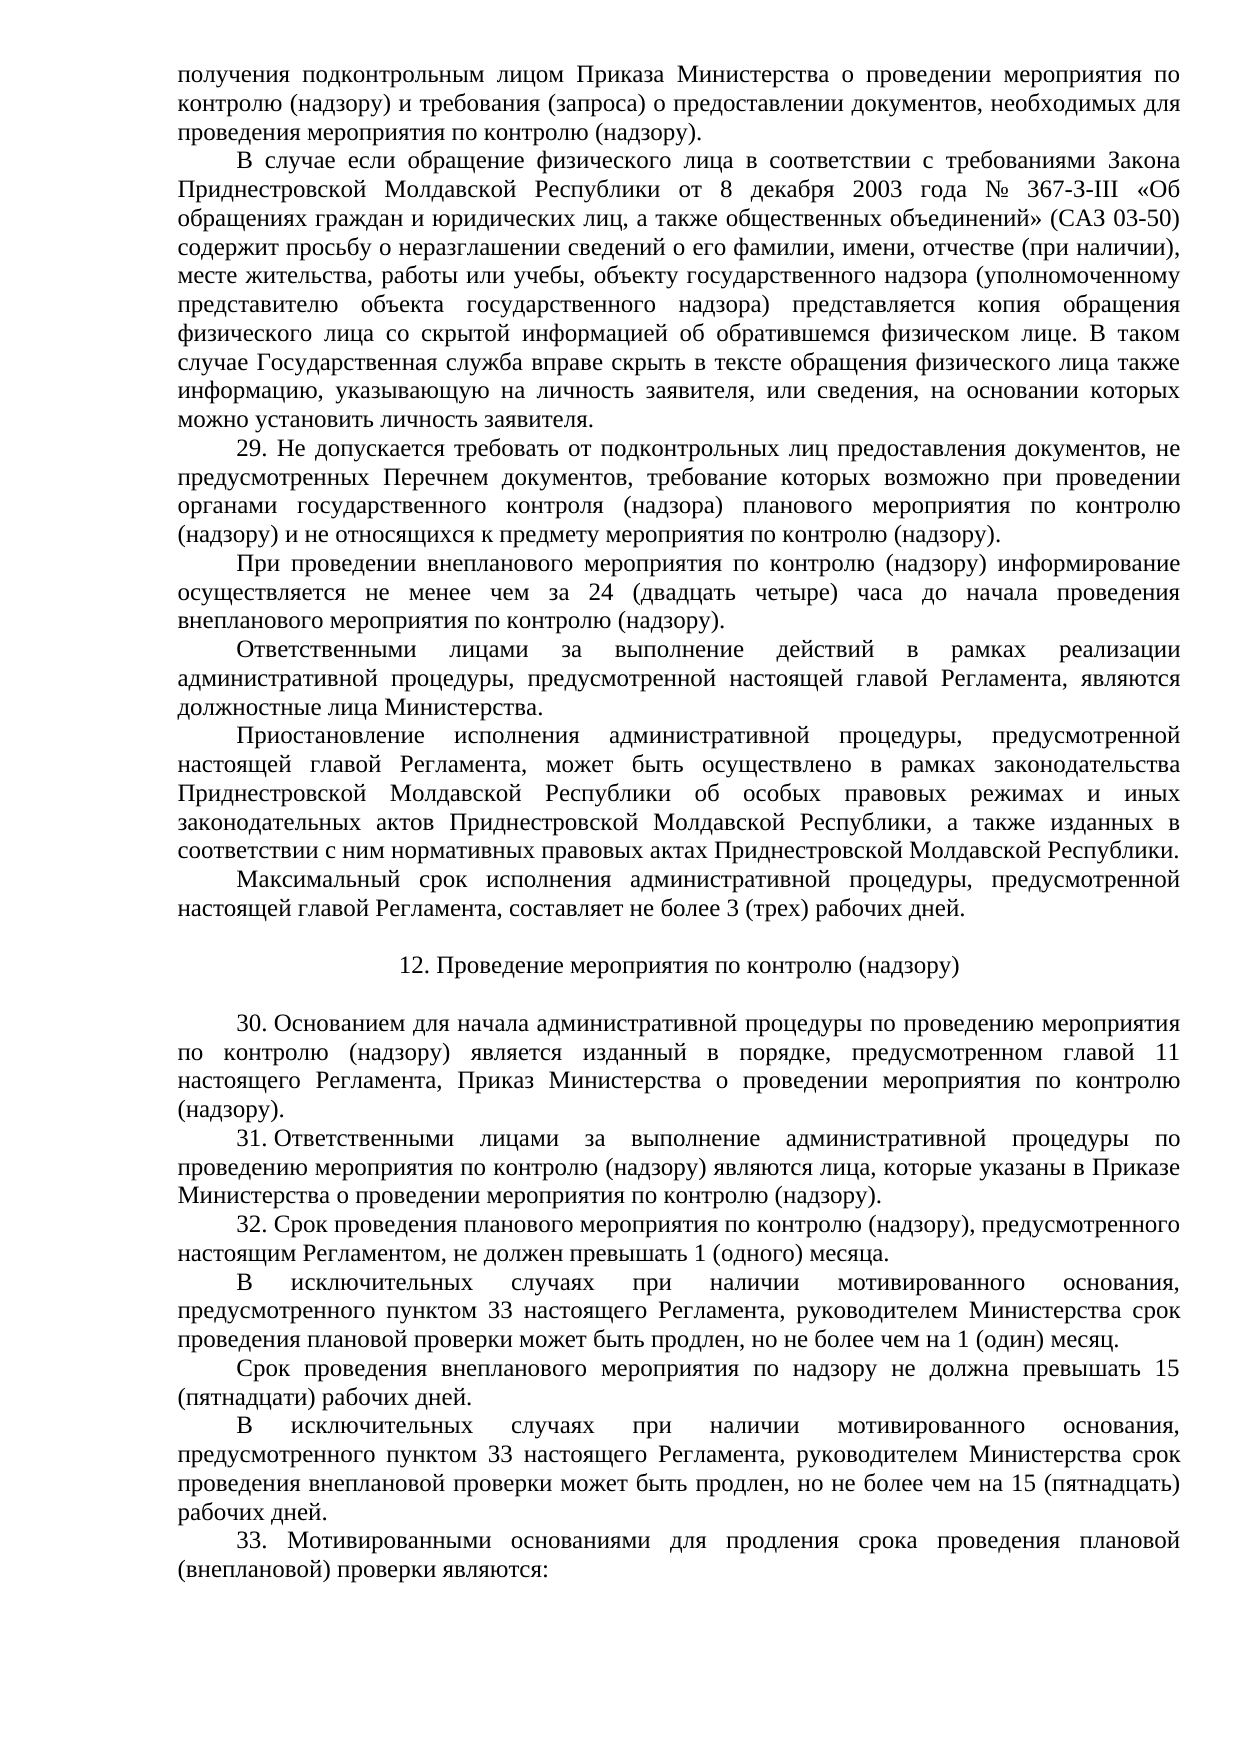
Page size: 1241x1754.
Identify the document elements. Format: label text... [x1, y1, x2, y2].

text Ответственными лицами за выполнение действий в рамках реализации административной процедуры, предусмотренной настоящей главой Регламента, являются должностные лица Министерства. [177, 634, 1181, 720]
text При проведении внепланового мероприятия по контролю (надзору) информирование осуществляется не менее чем за 24 (двадцать четыре) часа до начала проведения внепланового мероприятия по контролю (надзору). [177, 548, 1181, 634]
text Максимальный срок исполнения административной процедуры, предусмотренной настоящей главой Регламента, составляет не более 3 (трех) рабочих дней. [177, 864, 1181, 922]
text В исключительных случаях при наличии мотивированного основания, предусмотренного пунктом 33 настоящего Регламента, руководителем Министерства срок проведения плановой проверки может быть продлен, но не более чем на 1 (один) месяц. [177, 1267, 1181, 1353]
text 32. Срок проведения планового мероприятия по контролю (надзору), предусмотренного настоящим Регламентом, не должен превышать 1 (одного) месяца. [177, 1209, 1181, 1267]
text Срок проведения внепланового мероприятия по надзору не должна превышать 15 (пятнадцати) рабочих дней. [177, 1353, 1181, 1410]
text 29. Не допускается требовать от подконтрольных лиц предоставления документов, не предусмотренных Перечнем документов, требование которых возможно при проведении органами государственного контроля (надзора) планового мероприятия по контролю (надзору) и не относящихся к предмету мероприятия по контролю (надзору). [177, 433, 1181, 548]
text В случае если обращение физического лица в соответствии с требованиями Закона Приднестровской Молдавской Республики от 8 декабря 2003 года № 367-З-III «Об обращениях граждан и юридических лиц, а также общественных объединений» (САЗ 03-50) содержит просьбу о неразглашении сведений о его фамилии, имени, отчестве (при наличии), месте жительства, работы или учебы, объекту государственного надзора (уполномоченному представителю объекта государственного надзора) представляется копия обращения физического лица со скрытой информацией об обратившемся физическом лице. В таком случае Государственная служба вправе скрыть в тексте обращения физического лица также информацию, указывающую на личность заявителя, или сведения, на основании которых можно установить личность заявителя. [177, 145, 1181, 433]
text Приостановление исполнения административной процедуры, предусмотренной настоящей главой Регламента, может быть осуществлено в рамках законодательства Приднестровской Молдавской Республики об особых правовых режимах и иных законодательных актов Приднестровской Молдавской Республики, а также изданных в соответствии с ним нормативных правовых актах Приднестровской Молдавской Республики. [177, 720, 1181, 864]
text 30. Основанием для начала административной процедуры по проведению мероприятия по контролю (надзору) является изданный в порядке, предусмотренном главой 11 настоящего Регламента, Приказ Министерства о проведении мероприятия по контролю (надзору). [177, 1008, 1181, 1123]
text 12. Проведение мероприятия по контролю (надзору) [177, 950, 1181, 979]
text 33. Мотивированными основаниями для продления срока проведения плановой (внеплановой) проверки являются: [177, 1525, 1181, 1583]
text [177, 59, 1181, 145]
text 31. Ответственными лицами за выполнение административной процедуры по проведению мероприятия по контролю (надзору) являются лица, которые указаны в Приказе Министерства о проведении мероприятия по контролю (надзору). [177, 1123, 1181, 1209]
text В исключительных случаях при наличии мотивированного основания, предусмотренного пунктом 33 настоящего Регламента, руководителем Министерства срок проведения внеплановой проверки может быть продлен, но не более чем на 15 (пятнадцать) рабочих дней. [177, 1410, 1181, 1525]
